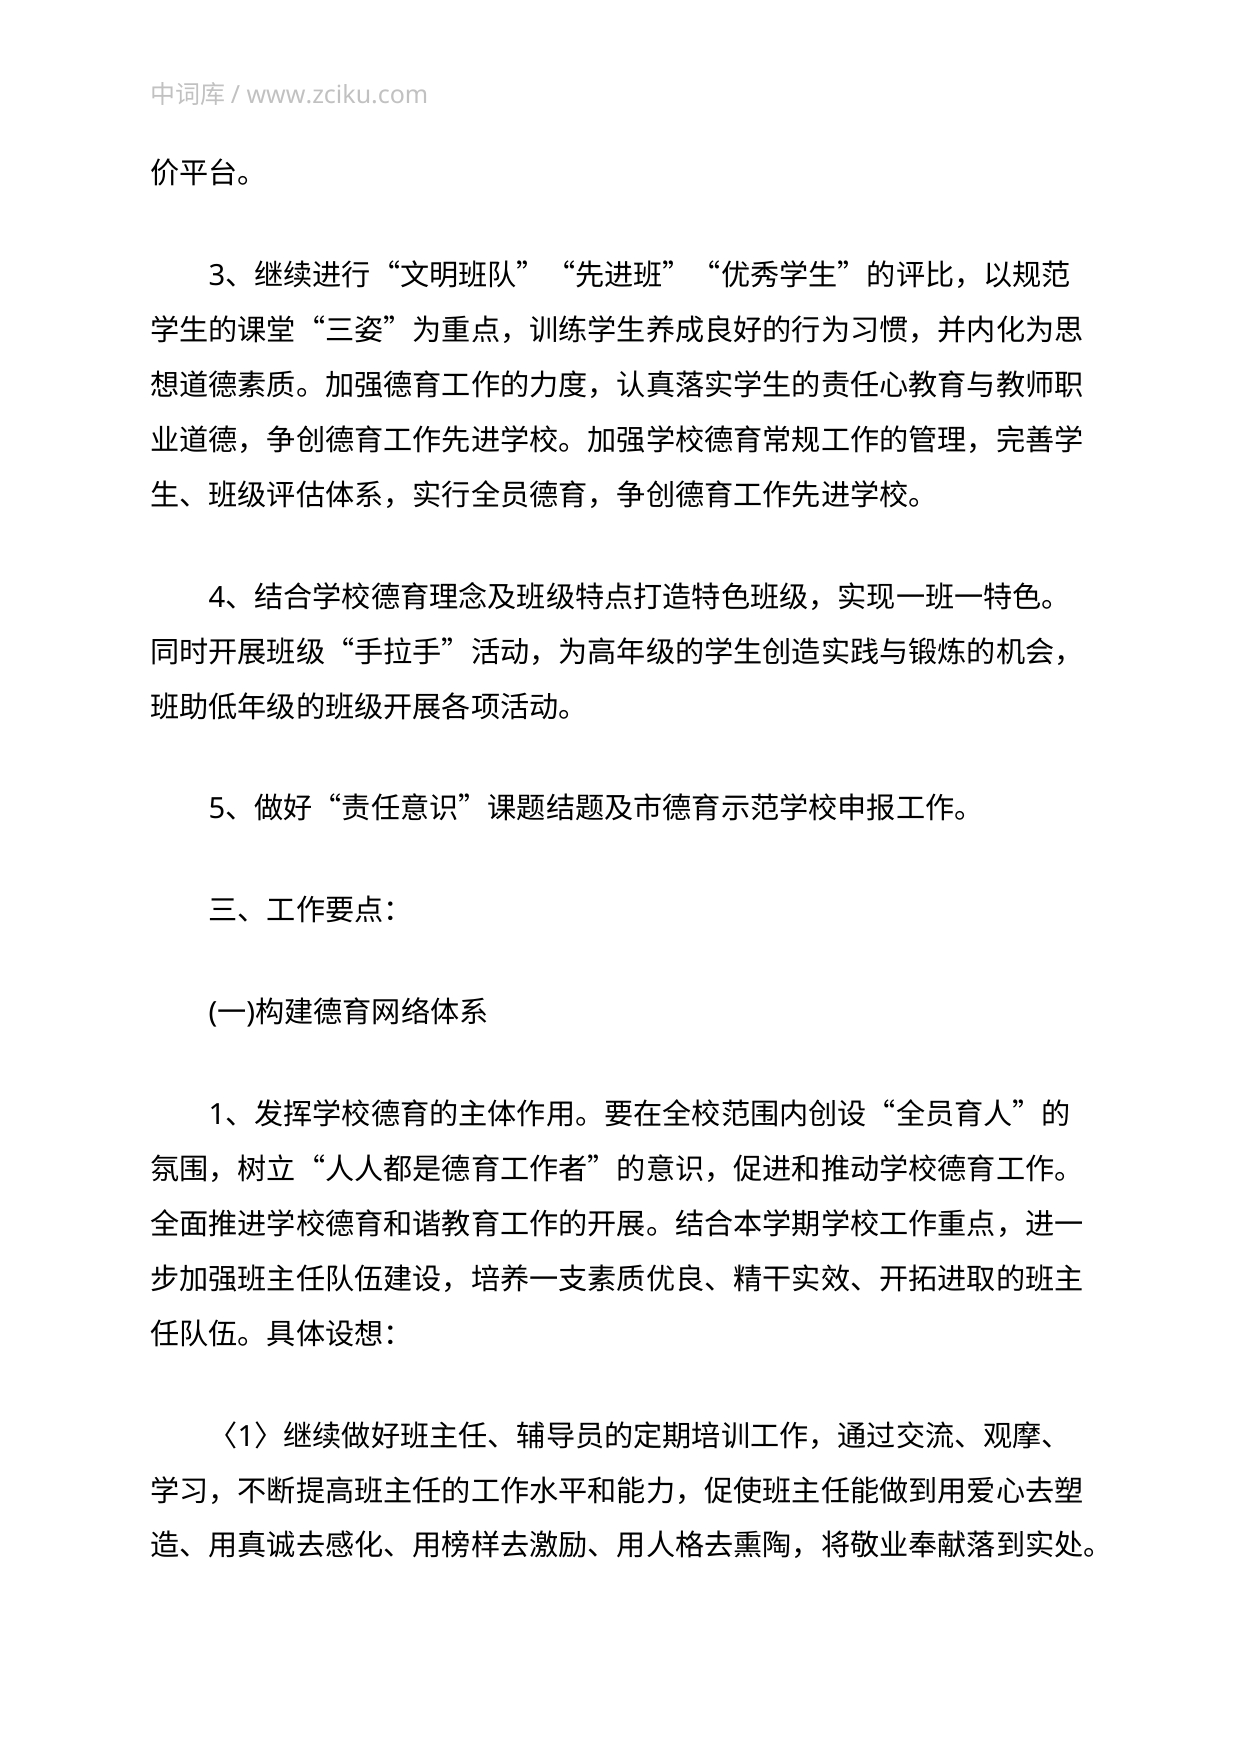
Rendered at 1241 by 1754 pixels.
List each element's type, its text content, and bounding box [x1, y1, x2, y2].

text 三、工作要点： [150, 887, 1090, 929]
text 3、继续进行“文明班队”“先进班”“优秀学生”的评比，以规范学生的课堂“三姿”为重点，训练学生养成良好的行为习惯，并内化为思想道德素质。加强德育工作的力度，认真落实学生的责任心教育与教师职业道德，争创德育工作先进学校。加强学校德育常规工作的管理，完善学生、班级评估体系，实行全员德育，争创德育工作先进学校。 [150, 252, 1090, 514]
text 〈1〉继续做好班主任、辅导员的定期培训工作，通过交流、观摩、学习，不断提高班主任的工作水平和能力，促使班主任能做到用爱心去塑造、用真诚去感化、用榜样去激励、用人格去熏陶，将敬业奉献落到实处。 [150, 1412, 1090, 1564]
text 5、做好“责任意识”课题结题及市德育示范学校申报工作。 [150, 785, 1090, 827]
text 4、结合学校德育理念及班级特点打造特色班级，实现一班一特色。同时开展班级“手拉手”活动，为高年级的学生创造实践与锻炼的机会，班助低年级的班级开展各项活动。 [150, 573, 1090, 725]
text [150, 150, 1090, 192]
text 1、发挥学校德育的主体作用。要在全校范围内创设“全员育人”的氛围，树立“人人都是德育工作者”的意识，促进和推动学校德育工作。全面推进学校德育和谐教育工作的开展。结合本学期学校工作重点，进一步加强班主任队伍建设，培养一支素质优良、精干实效、开拓进取的班主任队伍。具体设想： [150, 1091, 1090, 1353]
text (一)构建德育网络体系 [150, 989, 1090, 1031]
